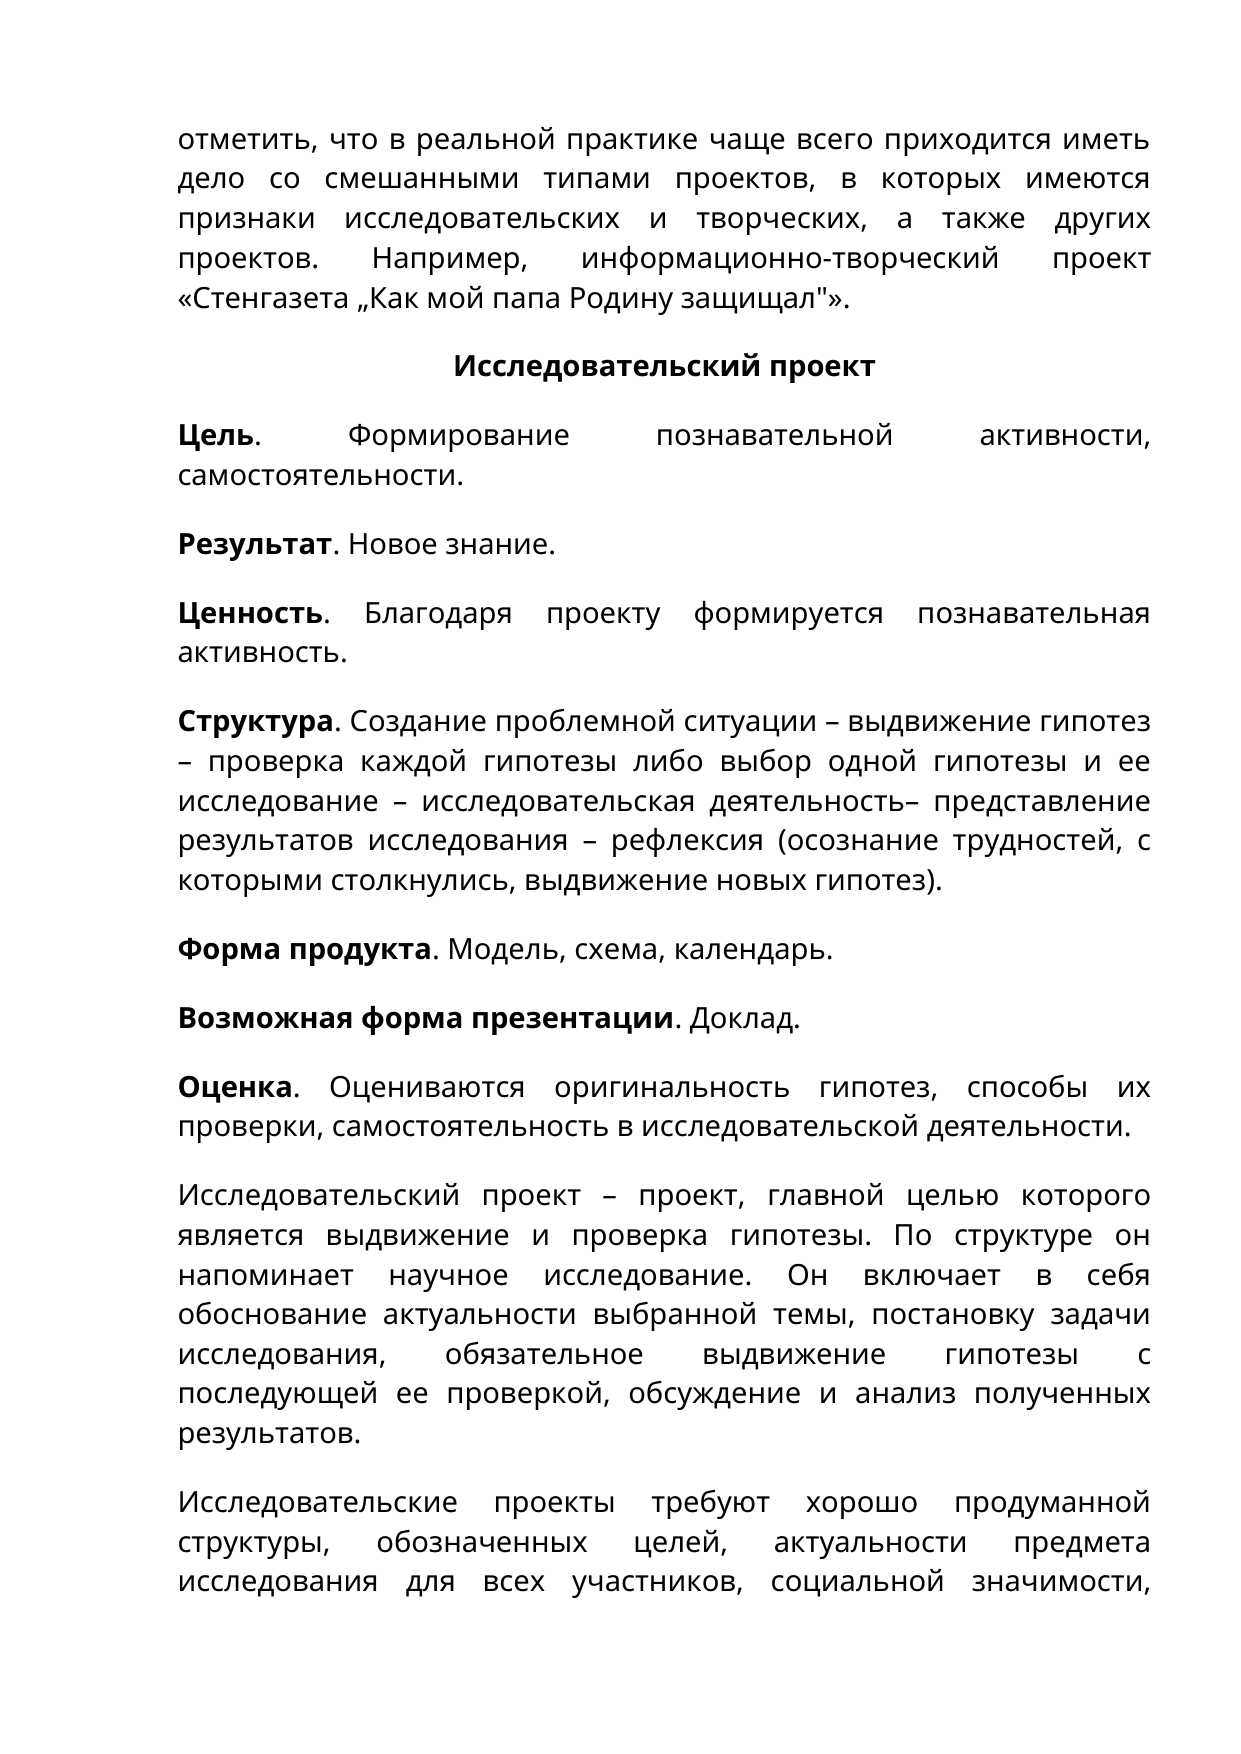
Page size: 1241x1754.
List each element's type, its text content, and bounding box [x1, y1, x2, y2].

text Возможная форма презентации. Доклад. [177, 997, 1152, 1037]
text Оценка. Оцениваются оригинальность гипотез, способы их проверки, самостоятельность в исследовательской деятельности. [177, 1066, 1152, 1145]
text Результат. Новое знание. [177, 523, 1152, 563]
text Форма продукта. Модель, схема, календарь. [177, 928, 1152, 968]
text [177, 118, 1152, 317]
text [177, 1481, 1152, 1600]
text Исследовательский проект – проект, главной целью которого является выдвижение и проверка гипотезы. По структуре он напоминает научное исследование. Он включает в себя обоснование актуальности выбранной темы, постановку задачи исследования, обязательное выдвижение гипотезы с последующей ее проверкой, обсуждение и анализ полученных результатов. [177, 1174, 1152, 1452]
text Структура. Создание проблемной ситуации – выдвижение гипотез – проверка каждой гипотезы либо выбор одной гипотезы и ее исследование – исследовательская деятельность– представление результатов исследования – рефлексия (осознание трудностей, с которыми столкнулись, выдвижение новых гипотез). [177, 701, 1152, 899]
text Цель. Формирование познавательной активности, самостоятельности. [177, 414, 1152, 494]
text Исследовательский проект [177, 346, 1152, 385]
text Ценность. Благодаря проекту формируется познавательная активность. [177, 592, 1152, 671]
